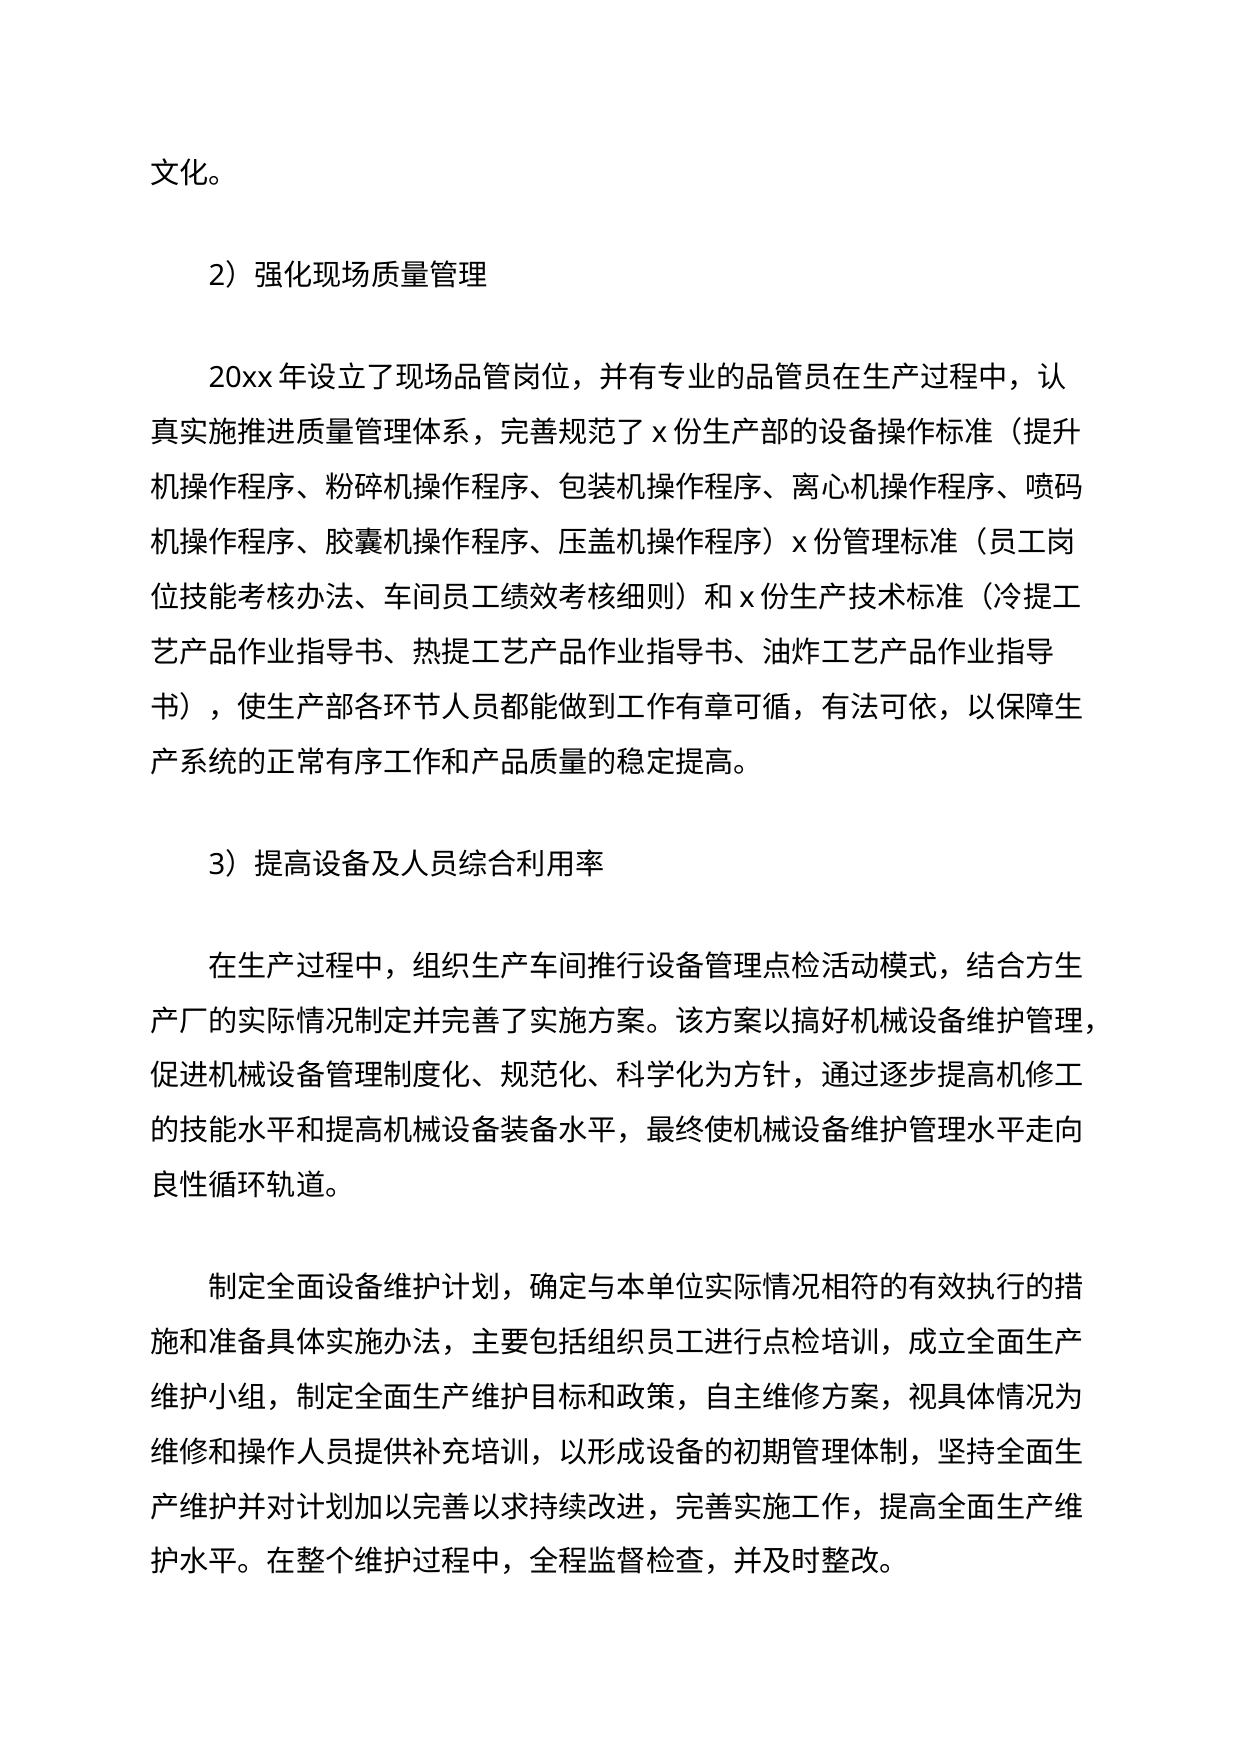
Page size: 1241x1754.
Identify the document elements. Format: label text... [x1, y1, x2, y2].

text 20xx年设立了现场品管岗位，并有专业的品管员在生产过程中，认真实施推进质量管理体系，完善规范了x份生产部的设备操作标准（提升机操作程序、粉碎机操作程序、包装机操作程序、离心机操作程序、喷码机操作程序、胶囊机操作程序、压盖机操作程序）x份管理标准（员工岗位技能考核办法、车间员工绩效考核细则）和x份生产技术标准（冷提工艺产品作业指导书、热提工艺产品作业指导书、油炸工艺产品作业指导书），使生产部各环节人员都能做到工作有章可循，有法可依，以保障生产系统的正常有序工作和产品质量的稳定提高。 [150, 354, 1090, 781]
text 在生产过程中，组织生产车间推行设备管理点检活动模式，结合方生产厂的实际情况制定并完善了实施方案。该方案以搞好机械设备维护管理，促进机械设备管理制度化、规范化、科学化为方针，通过逐步提高机修工的技能水平和提高机械设备装备水平，最终使机械设备维护管理水平走向良性循环轨道。 [150, 942, 1090, 1204]
text 3）提高设备及人员综合利用率 [150, 840, 1090, 883]
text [150, 150, 1090, 192]
text 制定全面设备维护计划，确定与本单位实际情况相符的有效执行的措施和准备具体实施办法，主要包括组织员工进行点检培训，成立全面生产维护小组，制定全面生产维护目标和政策，自主维修方案，视具体情况为维修和操作人员提供补充培训，以形成设备的初期管理体制，坚持全面生产维护并对计划加以完善以求持续改进，完善实施工作，提高全面生产维护水平。在整个维护过程中，全程监督检查，并及时整改。 [150, 1263, 1090, 1580]
text 2）强化现场质量管理 [150, 252, 1090, 294]
